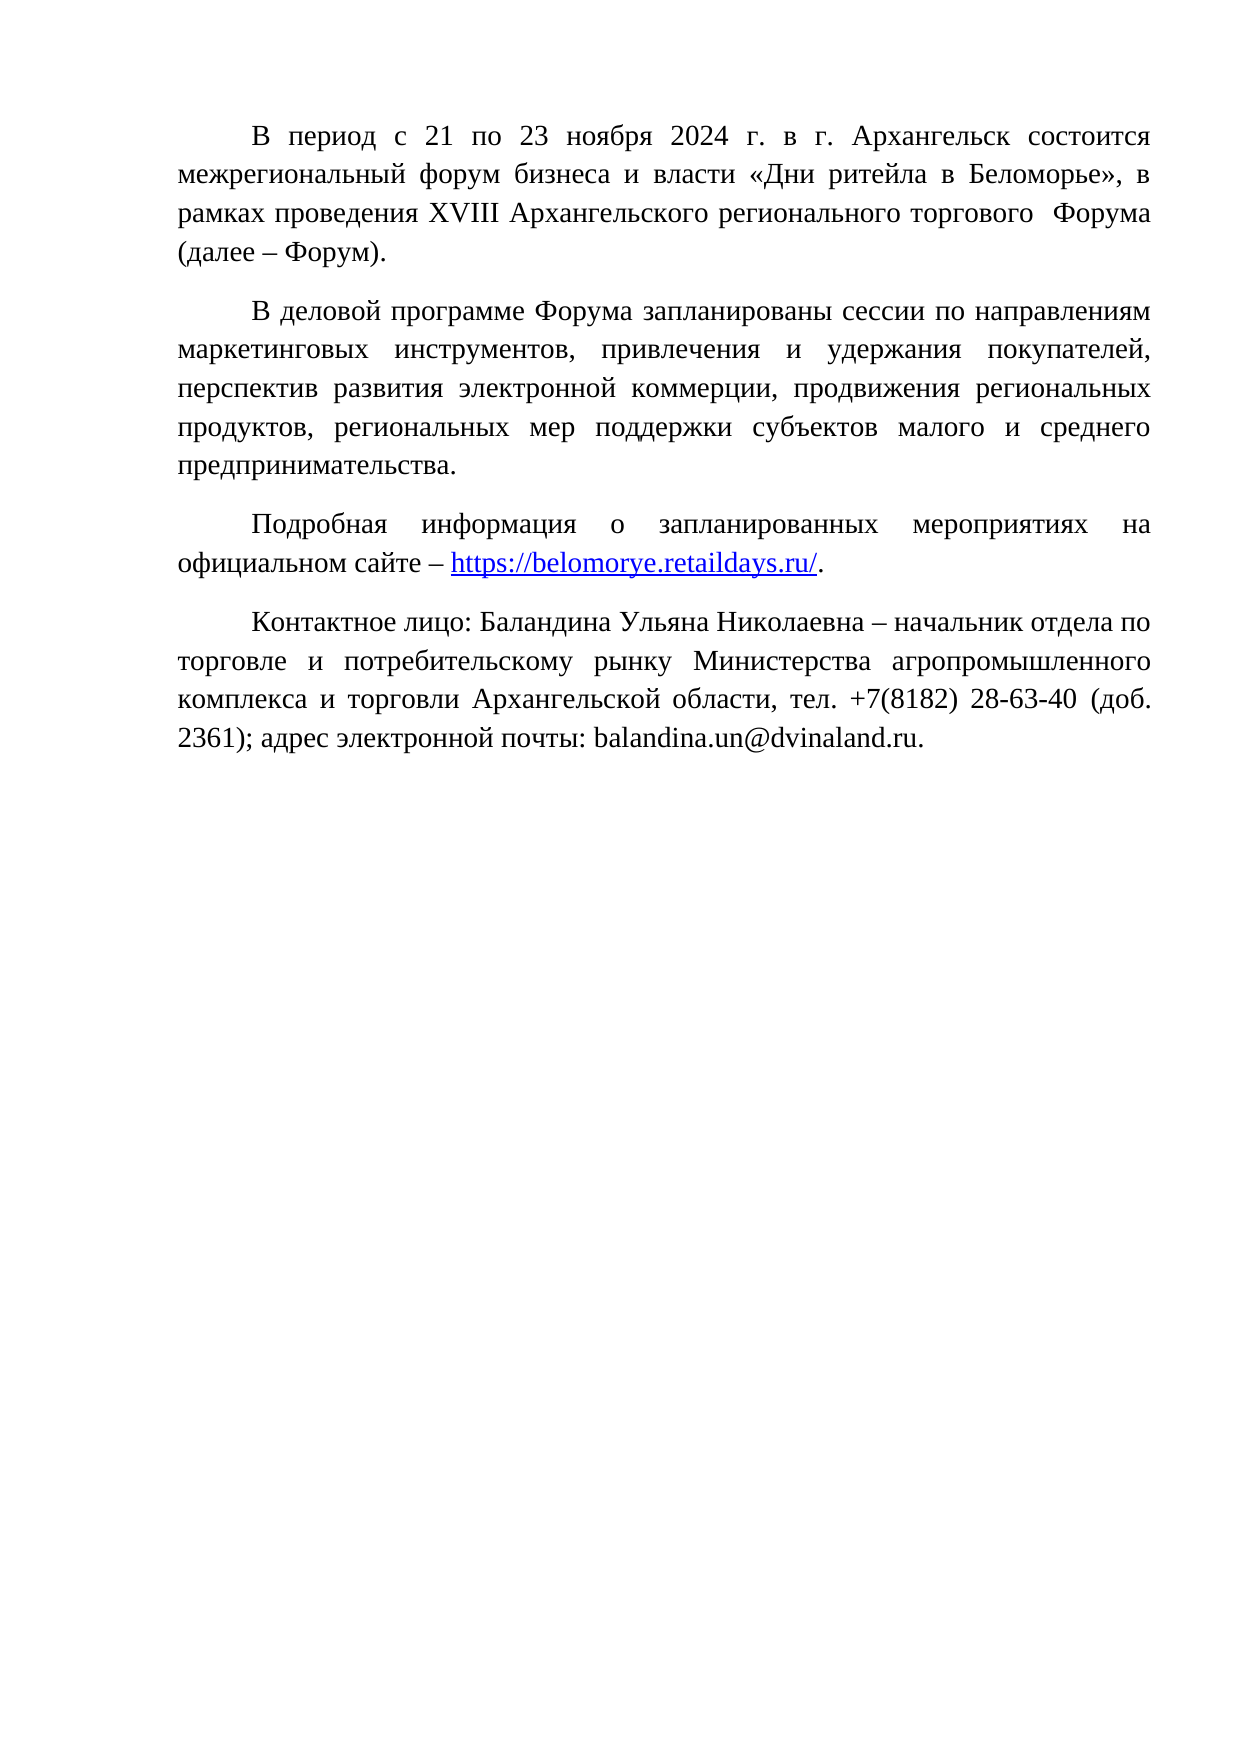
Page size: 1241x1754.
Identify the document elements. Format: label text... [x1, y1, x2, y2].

text В период с 21 по 23 ноября 2024 г. в г. Архангельск состоится межрегиональный форум бизнеса и власти «Дни ритейла в Беломорье», в рамках проведения XVIII Архангельского регионального торгового Форума (далее – Форум). [177, 118, 1152, 267]
text Подробная информация о запланированных мероприятиях на официальном сайте – https://belomorye.retaildays.ru/. [177, 507, 1152, 579]
text В деловой программе Форума запланированы сессии по направлениям маркетинговых инструментов, привлечения и удержания покупателей, перспектив развития электронной коммерции, продвижения региональных продуктов, региональных мер поддержки субъектов малого и среднего предпринимательства. [177, 293, 1152, 481]
text Контактное лицо: Баландина Ульяна Николаевна – начальник отдела по торговле и потребительскому рынку Министерства агропромышленного комплекса и торговли Архангельской области, тел. +7(8182) 28-63-40 (доб. 2361); адрес электронной почты: balandina.un@dvinaland.ru. [177, 604, 1152, 754]
